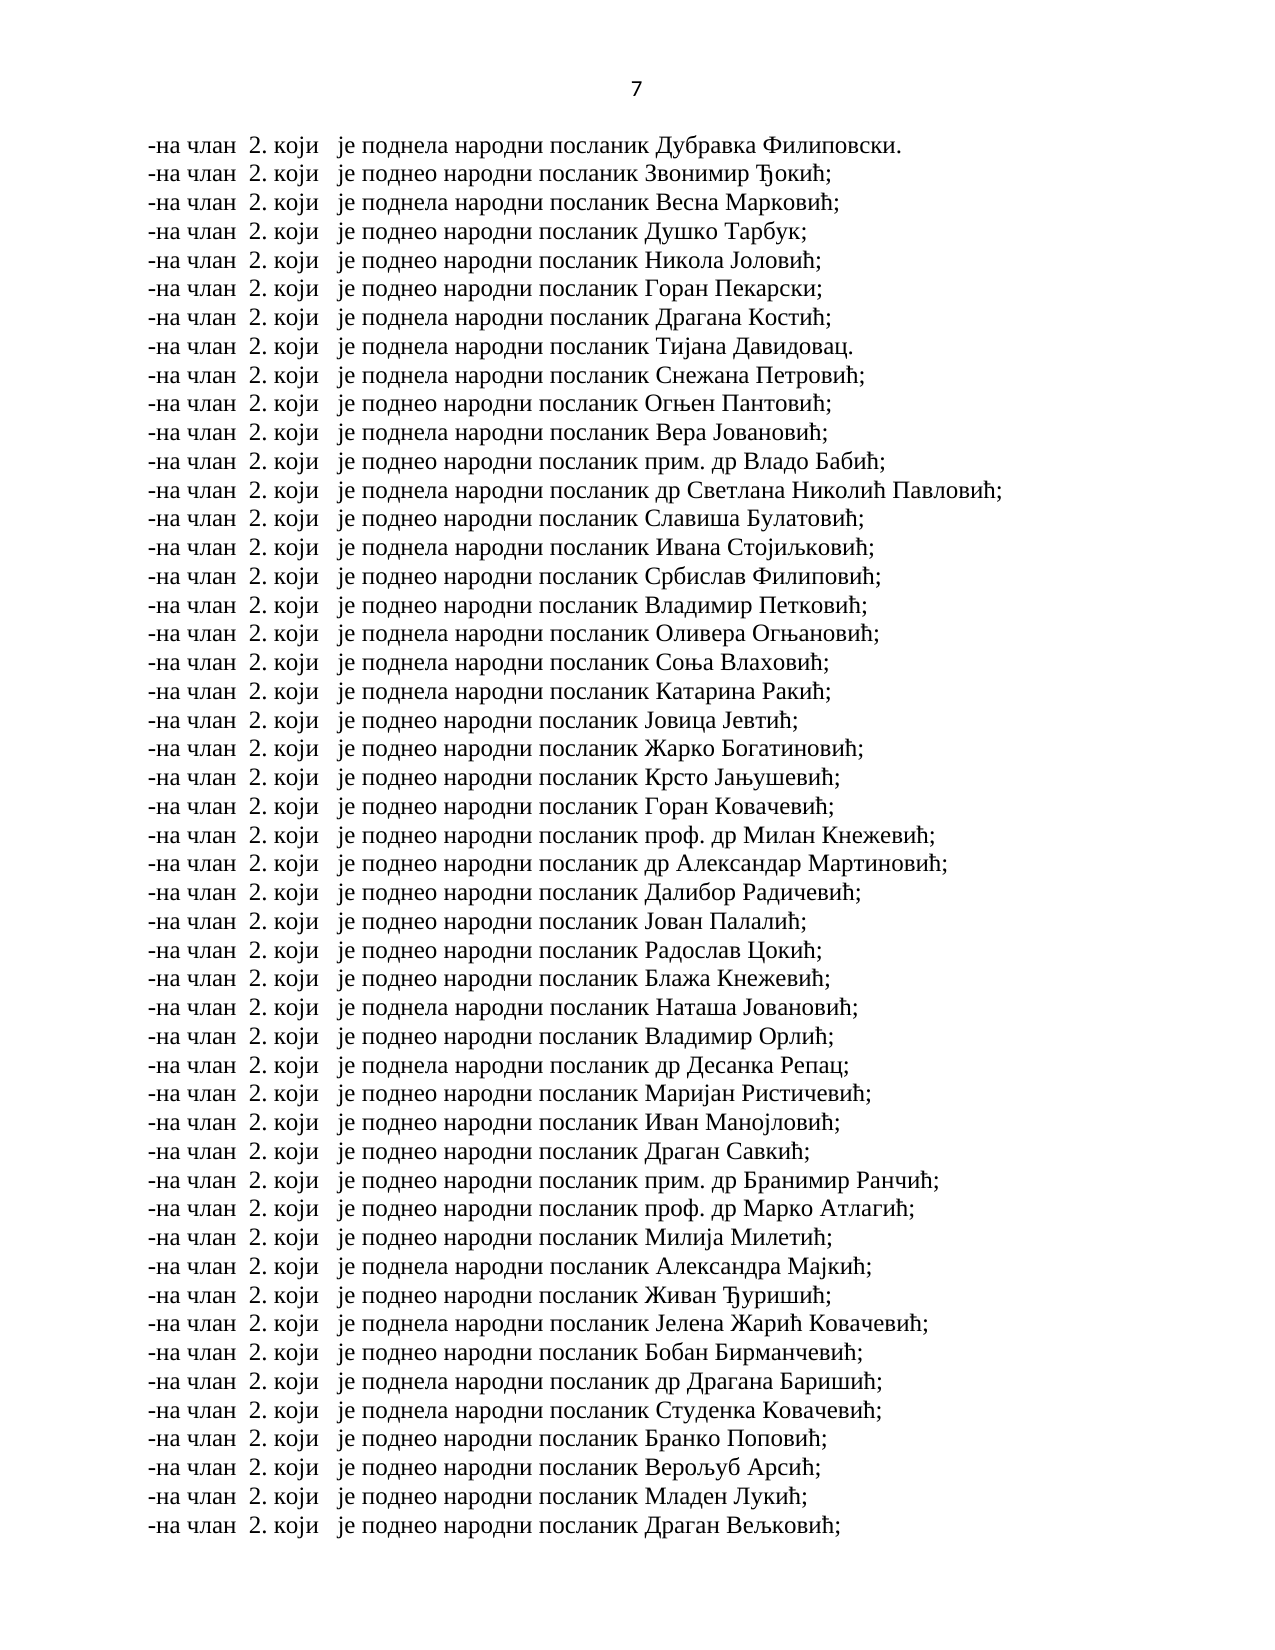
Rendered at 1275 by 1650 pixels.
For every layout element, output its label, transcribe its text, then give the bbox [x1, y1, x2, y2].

text -на члан 2. који је поднео народни посланик Иван Манојловић; [148, 1107, 1125, 1136]
text -на члан 2. који је поднео народни посланик Славиша Булатовић; [148, 503, 1125, 532]
text -на члан 2. који је поднео народни посланик Маријан Ристичевић; [148, 1078, 1125, 1107]
text -на члан 2. који је поднео народни посланик Јовица Јевтић; [148, 705, 1125, 733]
text -на члан 2. који је поднео народни посланик прим. др Бранимир Ранчић; [148, 1165, 1125, 1193]
text -на члан 2. који је поднео народни посланик Драган Савкић; [148, 1136, 1125, 1165]
text -на члан 2. који је поднео народни посланик Душко Тарбук; [148, 216, 1125, 245]
text -на члан 2. који је поднела народни посланик др Светлана Николић Павловић; [148, 475, 1125, 503]
text -на члан 2. који је поднела народни посланик Весна Марковић; [148, 187, 1125, 216]
text -на члан 2. који је поднела народни посланик Наташа Јовановић; [148, 992, 1125, 1021]
text -на члан 2. који је поднео народни посланик Горан Пекарски; [148, 273, 1125, 302]
text -на члан 2. који је поднео народни посланик Младен Лукић; [148, 1481, 1125, 1510]
text -на члан 2. који је поднела народни посланик Вера Јовановић; [148, 417, 1125, 446]
text -на члан 2. који је поднео народни посланик Никола Јоловић; [148, 245, 1125, 273]
text -на члан 2. који је поднела народни посланик Студенка Ковачевић; [148, 1395, 1125, 1423]
text -на члан 2. који је поднела народни посланик Ивана Стојиљковић; [148, 532, 1125, 561]
text -на члан 2. који је поднео народни посланик Блажа Кнежевић; [148, 963, 1125, 992]
text -на члан 2. који је поднео народни посланик Владимир Петковић; [148, 590, 1125, 618]
text -на члан 2. који је поднела народни посланик др Драгана Баришић; [148, 1366, 1125, 1395]
text -на члан 2. који је поднела народни посланик Јелена Жарић Ковачевић; [148, 1308, 1125, 1337]
text -на члан 2. који је поднео народни посланик Жарко Богатиновић; [148, 733, 1125, 762]
text -на члан 2. који је поднео народни посланик Србислав Филиповић; [148, 561, 1125, 590]
text -на члан 2. који је поднела народни посланик Тијана Давидовац. [148, 331, 1125, 360]
text -на члан 2. који је поднео народни посланик др Александар Мартиновић; [148, 848, 1125, 877]
text -на члан 2. који је поднела народни посланик Александра Мајкић; [148, 1251, 1125, 1280]
text -на члан 2. који је поднео народни посланик Звонимир Ђокић; [148, 158, 1125, 187]
text -на члан 2. који је поднео народни посланик Владимир Орлић; [148, 1021, 1125, 1050]
text -на члан 2. који је поднела народни посланик Катарина Ракић; [148, 676, 1125, 705]
text -на члан 2. који је поднео народни посланик Крсто Јањушевић; [148, 762, 1125, 791]
text -на члан 2. који је поднела народни посланик Оливера Огњановић; [148, 618, 1125, 647]
text -на члан 2. који је поднео народни посланик проф. др Марко Атлагић; [148, 1193, 1125, 1222]
text -на члан 2. који је поднела народни посланик др Десанка Репац; [148, 1050, 1125, 1078]
text -на члан 2. који је поднео народни посланик Далибор Радичевић; [148, 877, 1125, 906]
text -на члан 2. који је поднела народни посланик Драгана Костић; [148, 302, 1125, 331]
text -на члан 2. који је поднео народни посланик Огњен Пантовић; [148, 388, 1125, 417]
text -на члан 2. који је поднео народни посланик Живан Ђуришић; [148, 1280, 1125, 1308]
text -на члан 2. који је поднео народни посланик проф. др Милан Кнежевић; [148, 820, 1125, 848]
text -на члан 2. који је поднео народни посланик Бобан Бирманчевић; [148, 1337, 1125, 1366]
text -на члан 2. који је поднео народни посланик Драган Вељковић; [148, 1510, 1125, 1538]
text -на члан 2. који је поднела народни посланик Соња Влаховић; [148, 647, 1125, 676]
text -на члан 2. који је поднео народни посланик Бранко Поповић; [148, 1423, 1125, 1452]
text -на члан 2. који је поднео народни посланик прим. др Владо Бабић; [148, 446, 1125, 475]
text -на члан 2. који је поднео народни посланик Верољуб Арсић; [148, 1452, 1125, 1481]
text -на члан 2. који је поднела народни посланик Снежана Петровић; [148, 360, 1125, 388]
text -на члан 2. који је поднео народни посланик Радослав Цокић; [148, 935, 1125, 963]
text -на члан 2. који је поднео народни посланик Милија Милетић; [148, 1222, 1125, 1251]
text -на члан 2. који је поднео народни посланик Горан Ковачевић; [148, 791, 1125, 820]
text -на члан 2. који је поднела народни посланик Дубравка Филиповски. [148, 130, 1125, 158]
text -на члан 2. који је поднео народни посланик Јован Палалић; [148, 906, 1125, 935]
